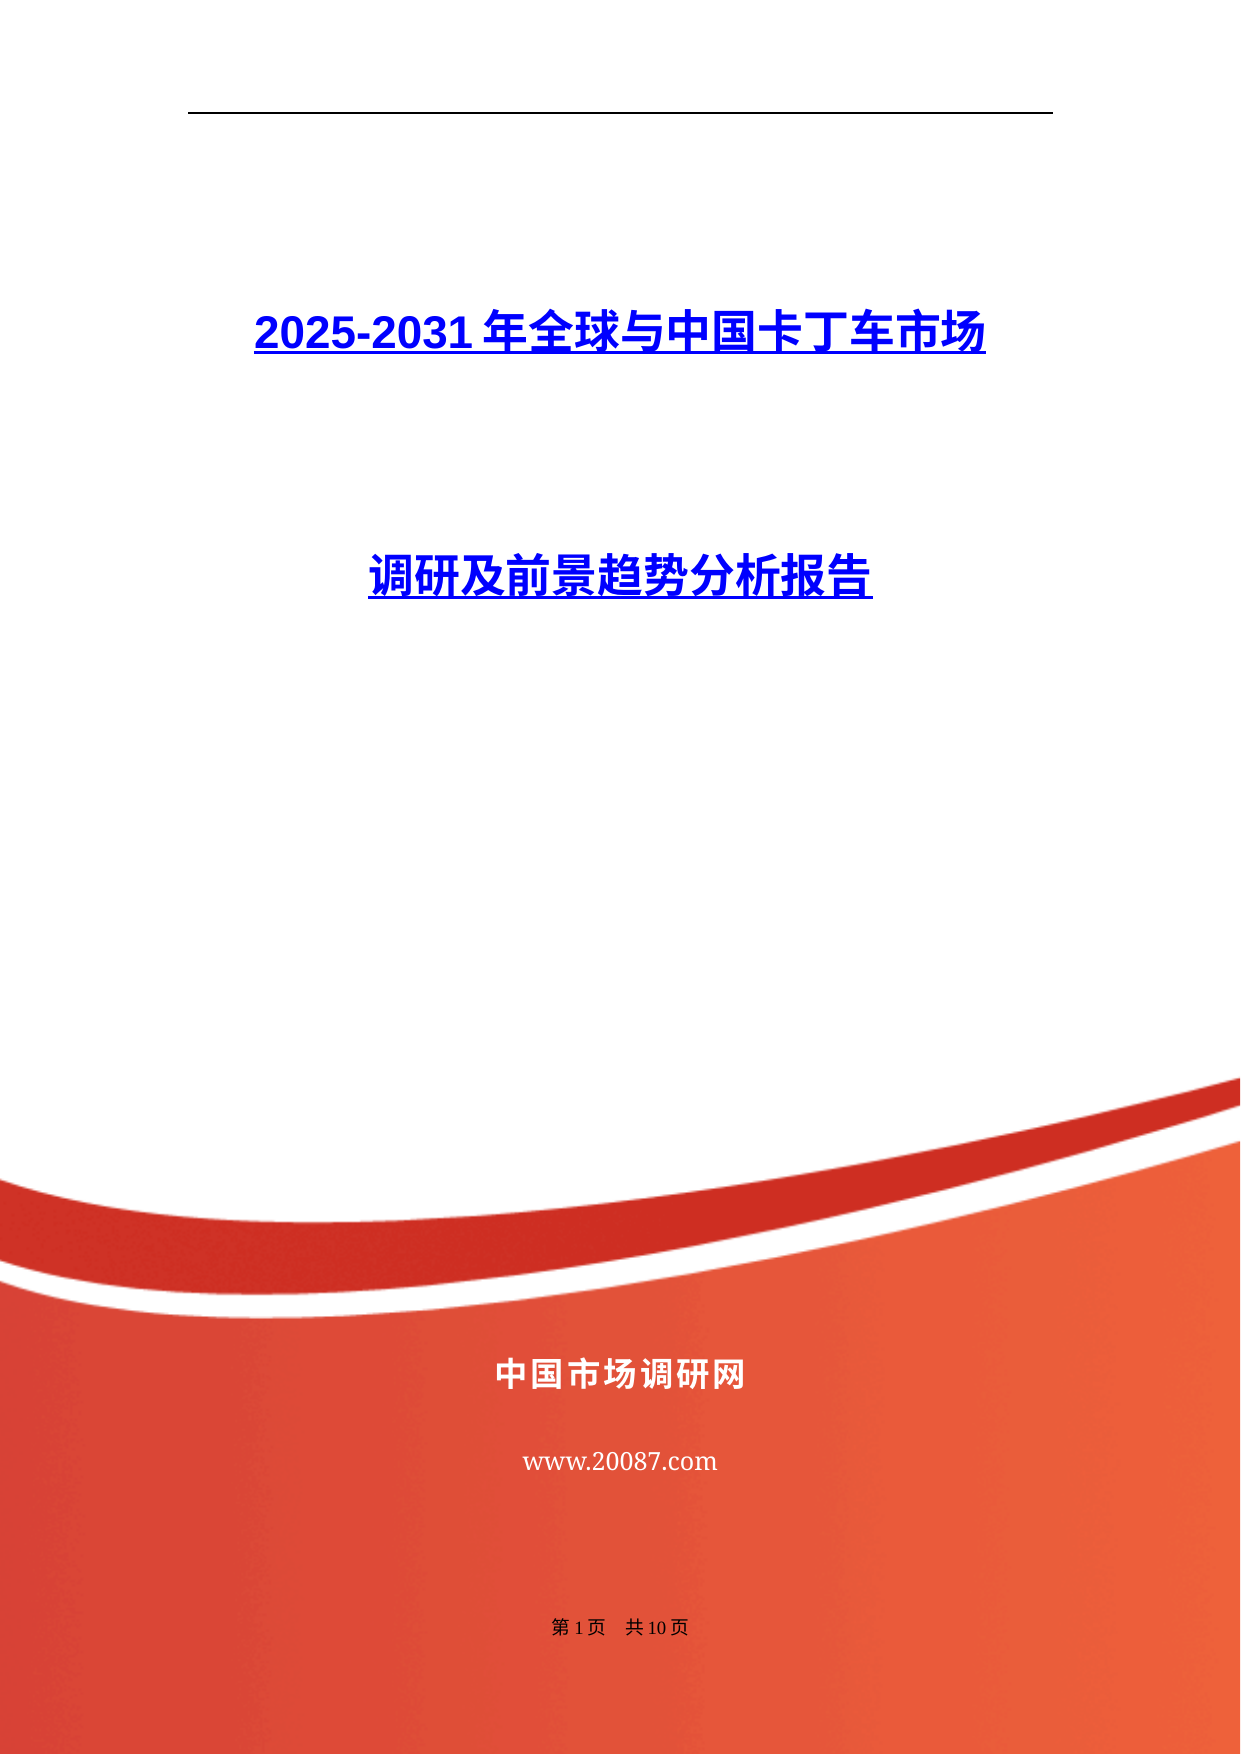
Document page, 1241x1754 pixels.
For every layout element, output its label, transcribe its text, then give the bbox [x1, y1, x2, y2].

text www.20087.com [187, 1428, 1053, 1493]
picture [0, 1006, 1241, 1754]
subtitle 中国市场调研网 [187, 1339, 1053, 1404]
table_header 2025-2031年全球与中国卡丁车市场调研及前景趋势分析报告 [188, 207, 1053, 773]
